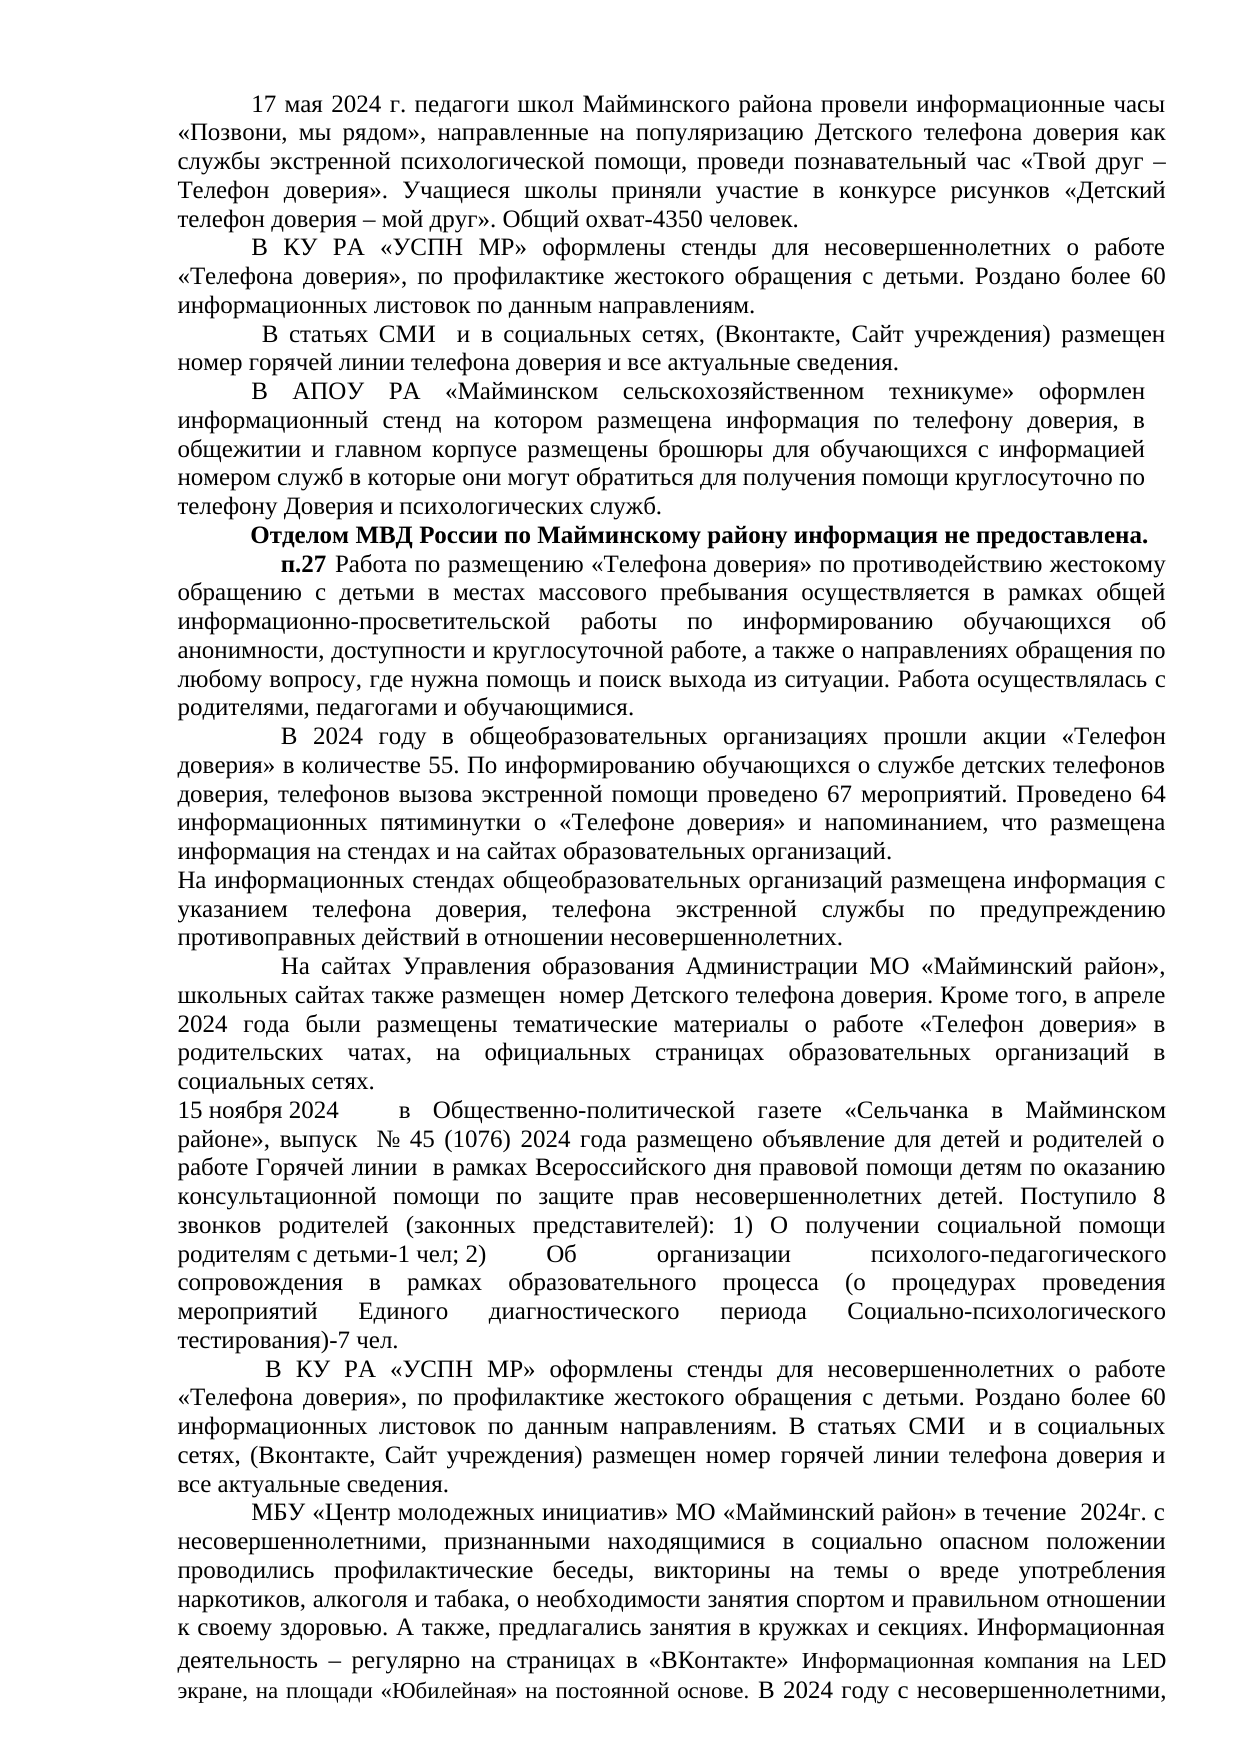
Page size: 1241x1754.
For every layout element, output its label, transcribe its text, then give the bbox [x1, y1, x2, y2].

text На информационных стендах общеобразовательных организаций размещена информация с указанием телефона доверия, телефона экстренной службы по предупреждению противоправных действий в отношении несовершеннолетних. [177, 865, 1167, 951]
text В статьях СМИ и в социальных сетях, (Вконтакте, Сайт учреждения) размещен номер горячей линии телефона доверия и все актуальные сведения. [177, 319, 1167, 376]
text В КУ РА «УСПН МР» оформлены стенды для несовершеннолетних о работе «Телефона доверия», по профилактике жестокого обращения с детьми. Роздано более 60 информационных листовок по данным направлениям. [177, 232, 1167, 319]
text На сайтах Управления образования Администрации МО «Майминский район», школьных сайтах также размещен номер Детского телефона доверия. Кроме того, в апреле 2024 года были размещены тематические материалы о работе «Телефон доверия» в родительских чатах, на официальных страницах образовательных организаций в социальных сетях. [177, 951, 1167, 1095]
text В 2024 году в общеобразовательных организациях прошли акции «Телефон доверия» в количестве 55. По информированию обучающихся о службе детских телефонов доверия, телефонов вызова экстренной помощи проведено 67 мероприятий. Проведено 64 информационных пятиминутки о «Телефоне доверия» и напоминанием, что размещена информация на стендах и на сайтах образовательных организаций. [177, 721, 1167, 865]
text Отделом МВД России по Майминскому району информация не предоставлена. [179, 520, 1164, 549]
text В АПОУ РА «Майминском сельскохозяйственном техникуме» оформлен информационный стенд на котором размещена информация по телефону доверия, в общежитии и главном корпусе размещены брошюры для обучающихся с информацией номером служб в которые они могут обратиться для получения помощи круглосуточно по телефону Доверия и психологических служб. [177, 376, 1146, 520]
text 17 мая 2024 г. педагоги школ Майминского района провели информационные часы «Позвони, мы рядом», направленные на популяризацию Детского телефона доверия как службы экстренной психологической помощи, проведи познавательный час «Твой друг – Телефон доверия». Учащиеся школы приняли участие в конкурсе рисунков «Детский телефон доверия – мой друг». Общий охват-4350 человек. [177, 89, 1167, 232]
text 15 ноября 2024 в Общественно-политической газете «Сельчанка в Майминском районе», выпуск № 45 (1076) 2024 года размещено объявление для детей и родителей о работе Горячей линии в рамках Всероссийского дня правовой помощи детям по оказанию консультационной помощи по защите прав несовершеннолетних детей. Поступило 8 звонков родителей (законных представителей): 1) О получении социальной помощи родителям с детьми-1 чел; 2) Об организации психолого-педагогического сопровождения в рамках образовательного процесса (о процедурах проведения мероприятий Единого диагностического периода Социально-психологического тестирования)-7 чел. [177, 1095, 1167, 1354]
text В КУ РА «УСПН МР» оформлены стенды для несовершеннолетних о работе «Телефона доверия», по профилактике жестокого обращения с детьми. Роздано более 60 информационных листовок по данным направлениям. В статьях СМИ и в социальных сетях, (Вконтакте, Сайт учреждения) размещен номер горячей линии телефона доверия и все актуальные сведения. [177, 1354, 1167, 1497]
text п.27 Работа по размещению «Телефона доверия» по противодействию жестокому обращению с детьми в местах массового пребывания осуществляется в рамках общей информационно-просветительской работы по информированию обучающихся об анонимности, доступности и круглосуточной работе, а также о направлениях обращения по любому вопросу, где нужна помощь и поиск выхода из ситуации. Работа осуществлялась с родителями, педагогами и обучающимися. [177, 549, 1167, 721]
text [177, 1497, 1167, 1703]
